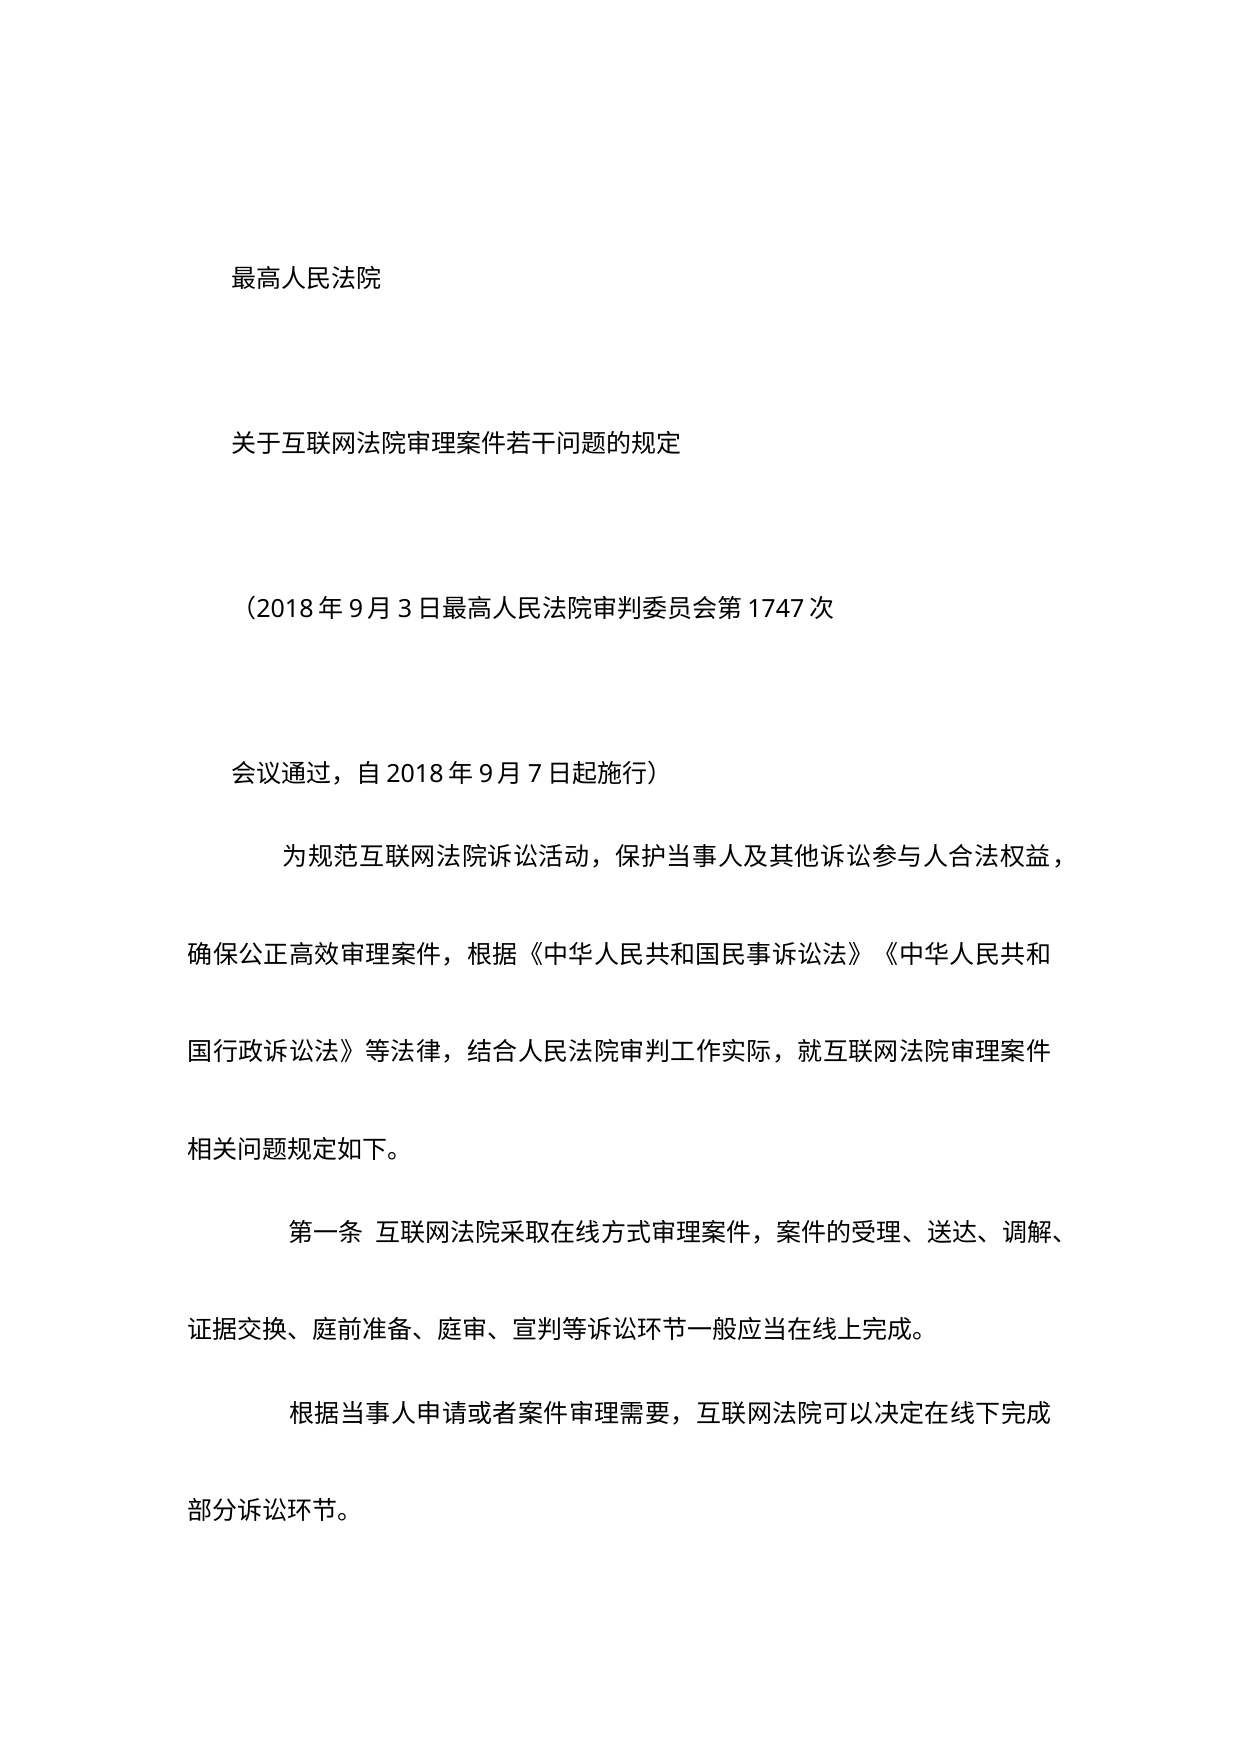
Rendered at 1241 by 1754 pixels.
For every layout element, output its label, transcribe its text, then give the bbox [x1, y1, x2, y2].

text （2018年9月3日最高人民法院审判委员会第1747次 [187, 574, 1053, 639]
text 第一条 互联网法院采取在线方式审理案件，案件的受理、送达、调解、证据交换、庭前准备、庭审、宣判等诉讼环节一般应当在线上完成。 [187, 1198, 1053, 1361]
text 最高人民法院 [187, 244, 1053, 309]
text 会议通过，自2018年9月7日起施行） [187, 739, 1053, 804]
text 关于互联网法院审理案件若干问题的规定 [187, 409, 1053, 474]
text 为规范互联网法院诉讼活动，保护当事人及其他诉讼参与人合法权益，确保公正高效审理案件，根据《中华人民共和国民事诉讼法》《中华人民共和国行政诉讼法》等法律，结合人民法院审判工作实际，就互联网法院审理案件相关问题规定如下。 [187, 822, 1053, 1180]
text 根据当事人申请或者案件审理需要，互联网法院可以决定在线下完成部分诉讼环节。 [187, 1379, 1053, 1541]
